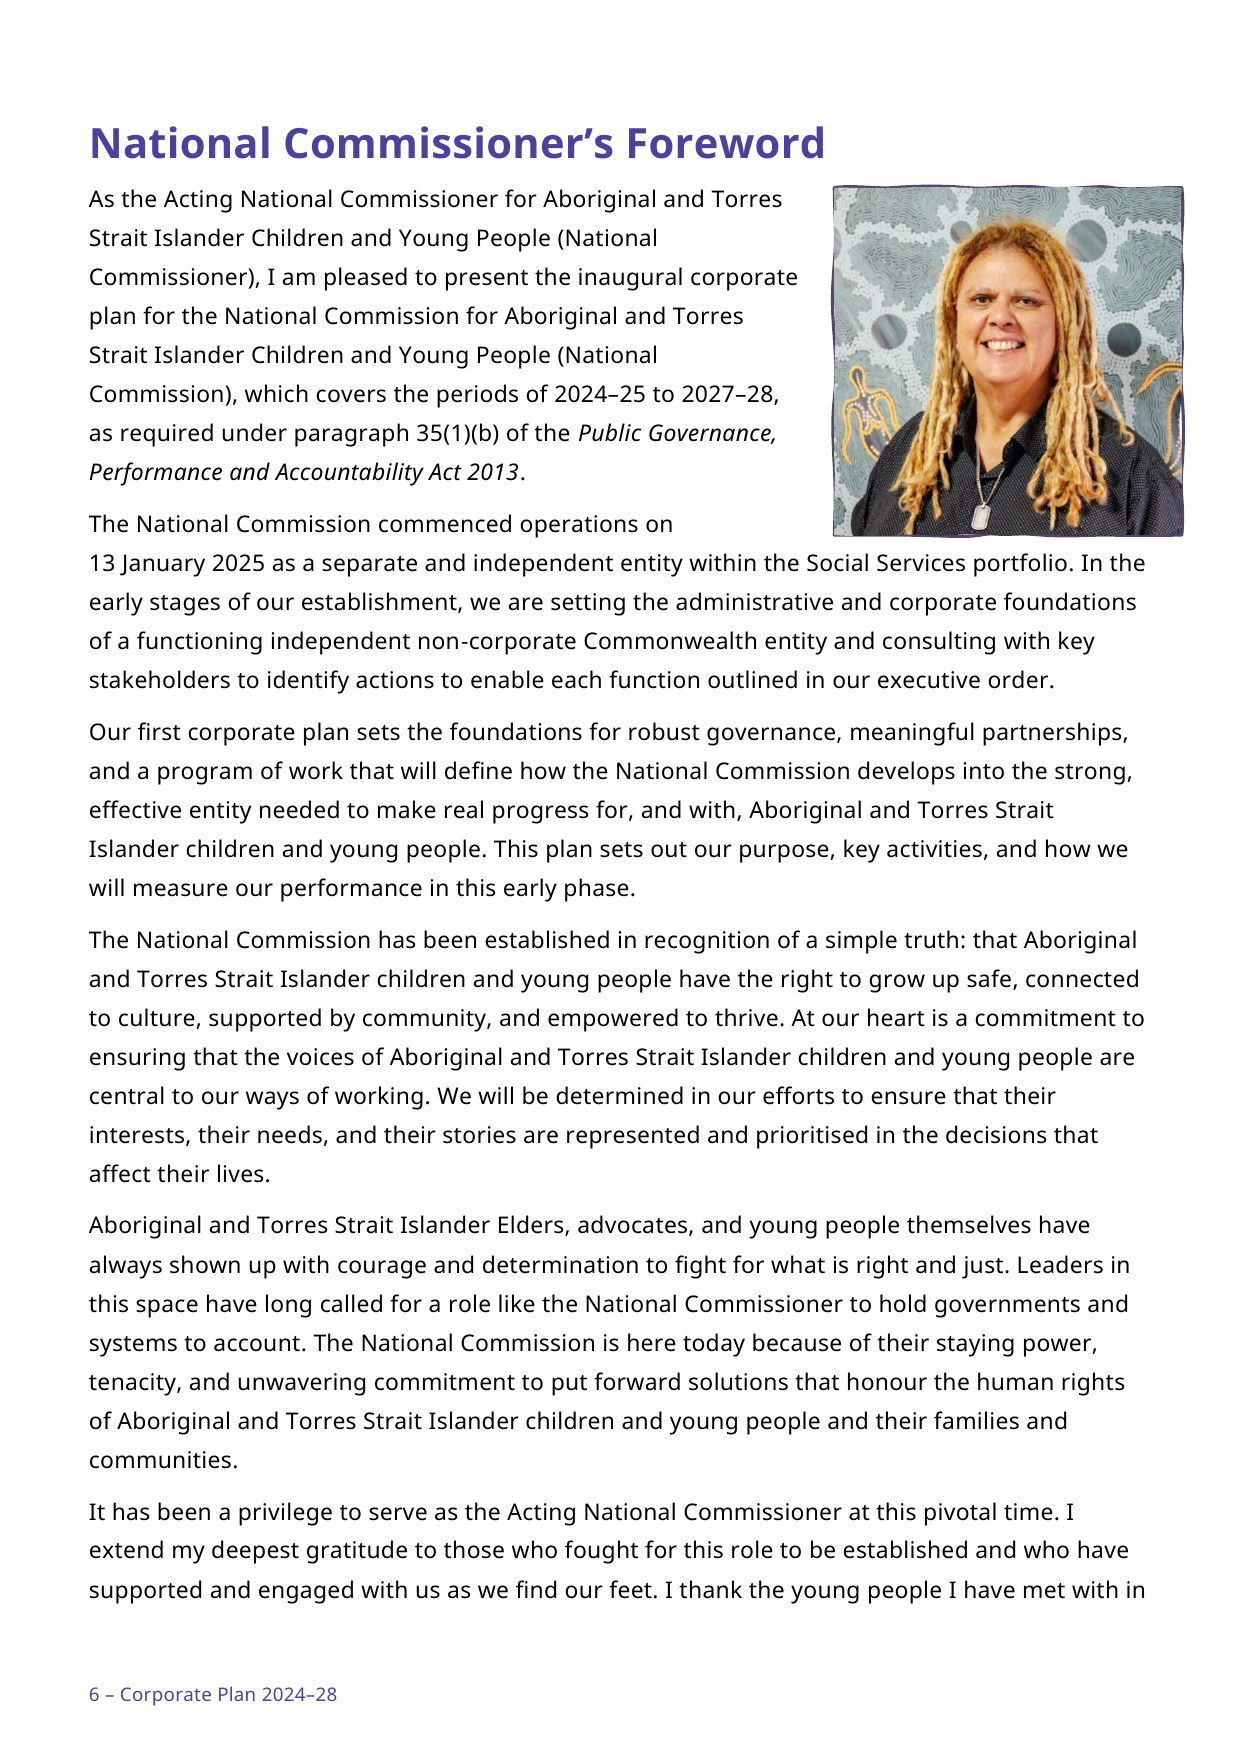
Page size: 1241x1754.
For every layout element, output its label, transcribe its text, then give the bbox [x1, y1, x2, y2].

picture [834, 187, 1182, 536]
text Our first corporate plan sets the foundations for robust governance, meaningful partnerships, and a program of work that will define how the National Commission develops into the strong, effective entity needed to make real progress for, and with, Aboriginal and Torres Strait Islander children and young people. This plan sets out our purpose, key activities, and how we will measure our performance in this early phase. [89, 716, 1152, 903]
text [89, 1495, 1152, 1605]
text The National Commission commenced operations on 13 January 2025 as a separate and independent entity within the Social Services portfolio. In the early stages of our establishment, we are setting the administrative and corporate foundations of a functioning independent non-corporate Commonwealth entity and consulting with key stakeholders to identify actions to enable each function outlined in our executive order. [89, 508, 1152, 695]
text As the Acting National Commissioner for Aboriginal and Torres Strait Islander Children and Young People (National Commissioner), I am pleased to present the inaugural corporate plan for the National Commission for Aboriginal and Torres Strait Islander Children and Young People (National Commission), which covers the periods of 2024–25 to 2027–28, as required under paragraph 35(1)(b) of the Public Governance, Performance and Accountability Act 2013. [89, 183, 1152, 488]
subtitle National Commissioner’s Foreword [89, 114, 1152, 170]
text Aboriginal and Torres Strait Islander Elders, advocates, and young people themselves have always shown up with courage and determination to fight for what is right and just. Leaders in this space have long called for a role like the National Commissioner to hold governments and systems to account. The National Commission is here today because of their staying power, tenacity, and unwavering commitment to put forward solutions that honour the human rights of Aboriginal and Torres Strait Islander children and young people and their families and communities. [89, 1209, 1152, 1475]
text The National Commission has been established in recognition of a simple truth: that Aboriginal and Torres Strait Islander children and young people have the right to grow up safe, connected to culture, supported by community, and empowered to thrive. At our heart is a commitment to ensuring that the voices of Aboriginal and Torres Strait Islander children and young people are central to our ways of working. We will be determined in our efforts to ensure that their interests, their needs, and their stories are represented and prioritised in the decisions that affect their lives. [89, 923, 1152, 1189]
